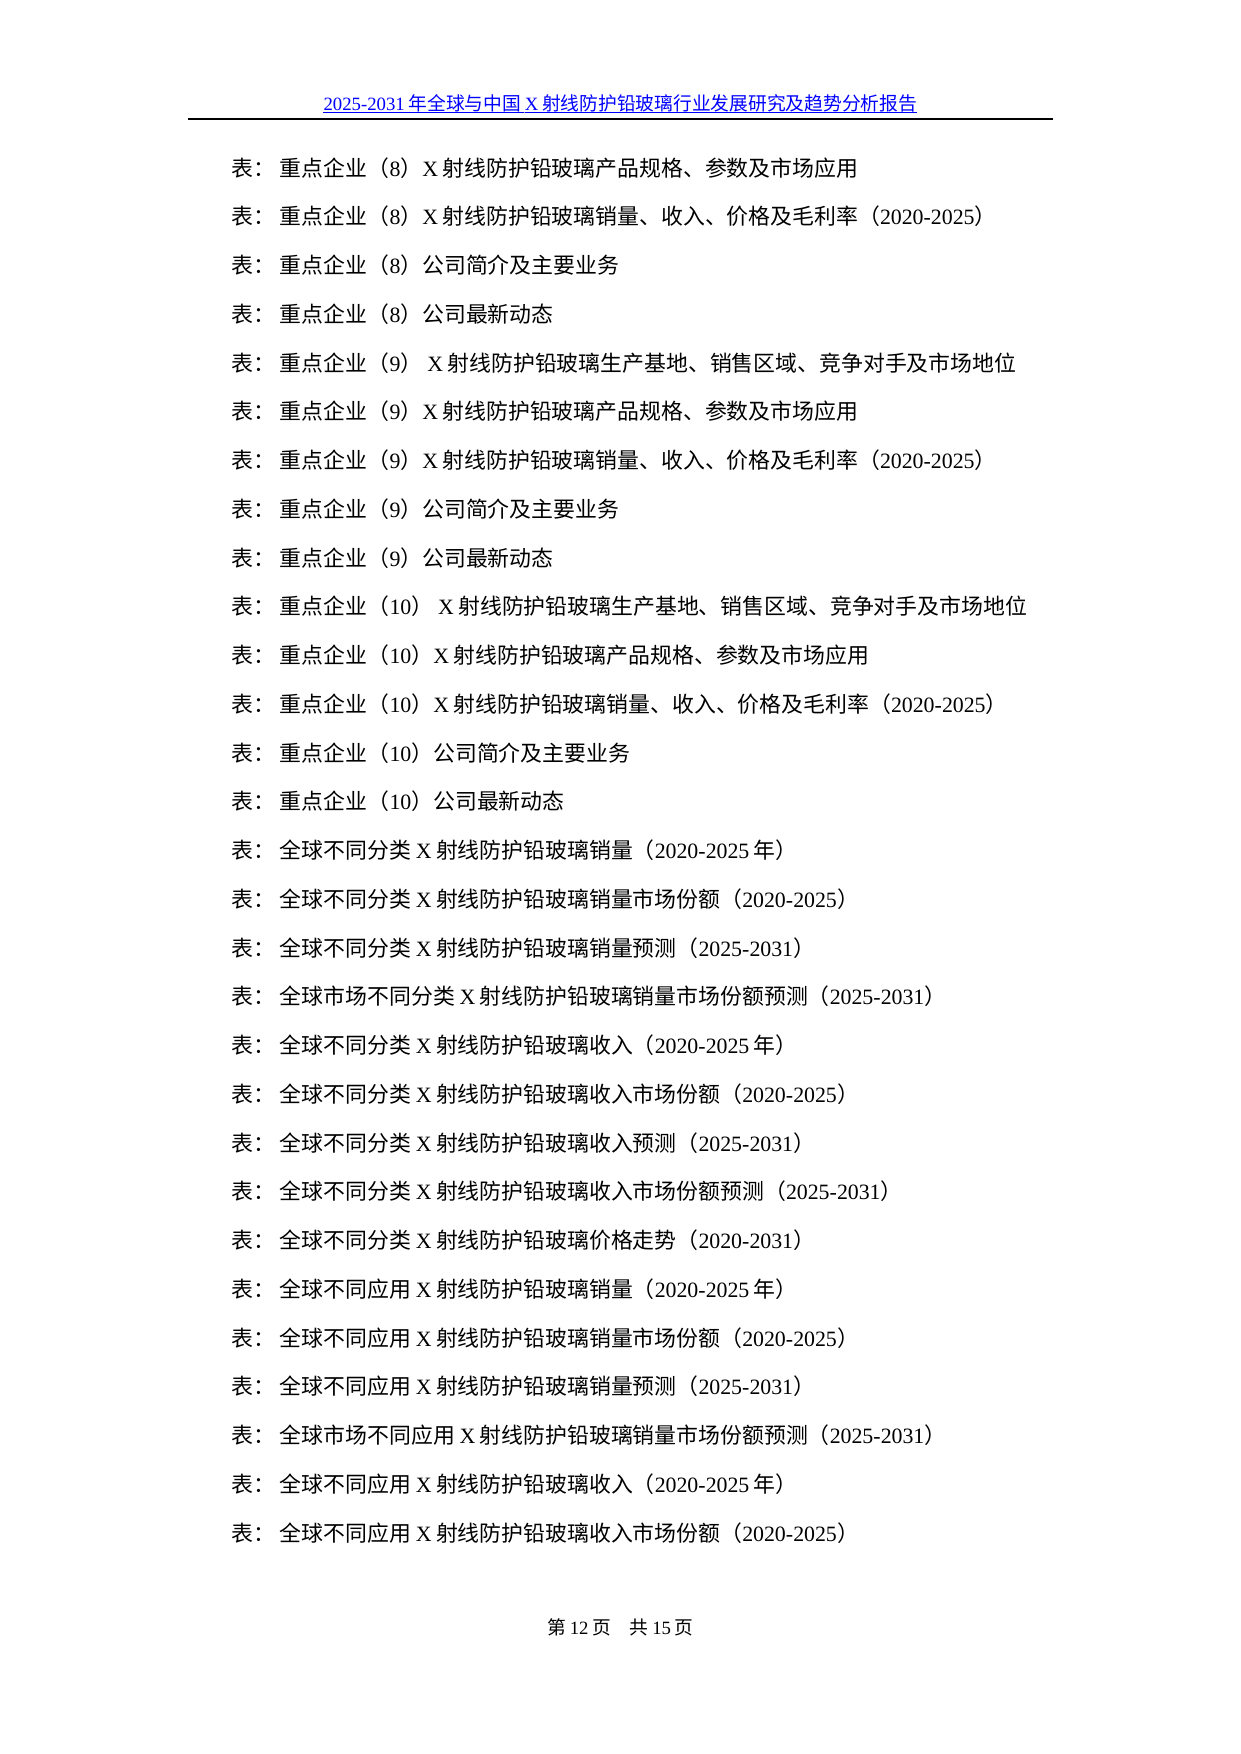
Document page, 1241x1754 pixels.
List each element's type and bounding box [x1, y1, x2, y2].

text [187, 150, 1053, 1548]
